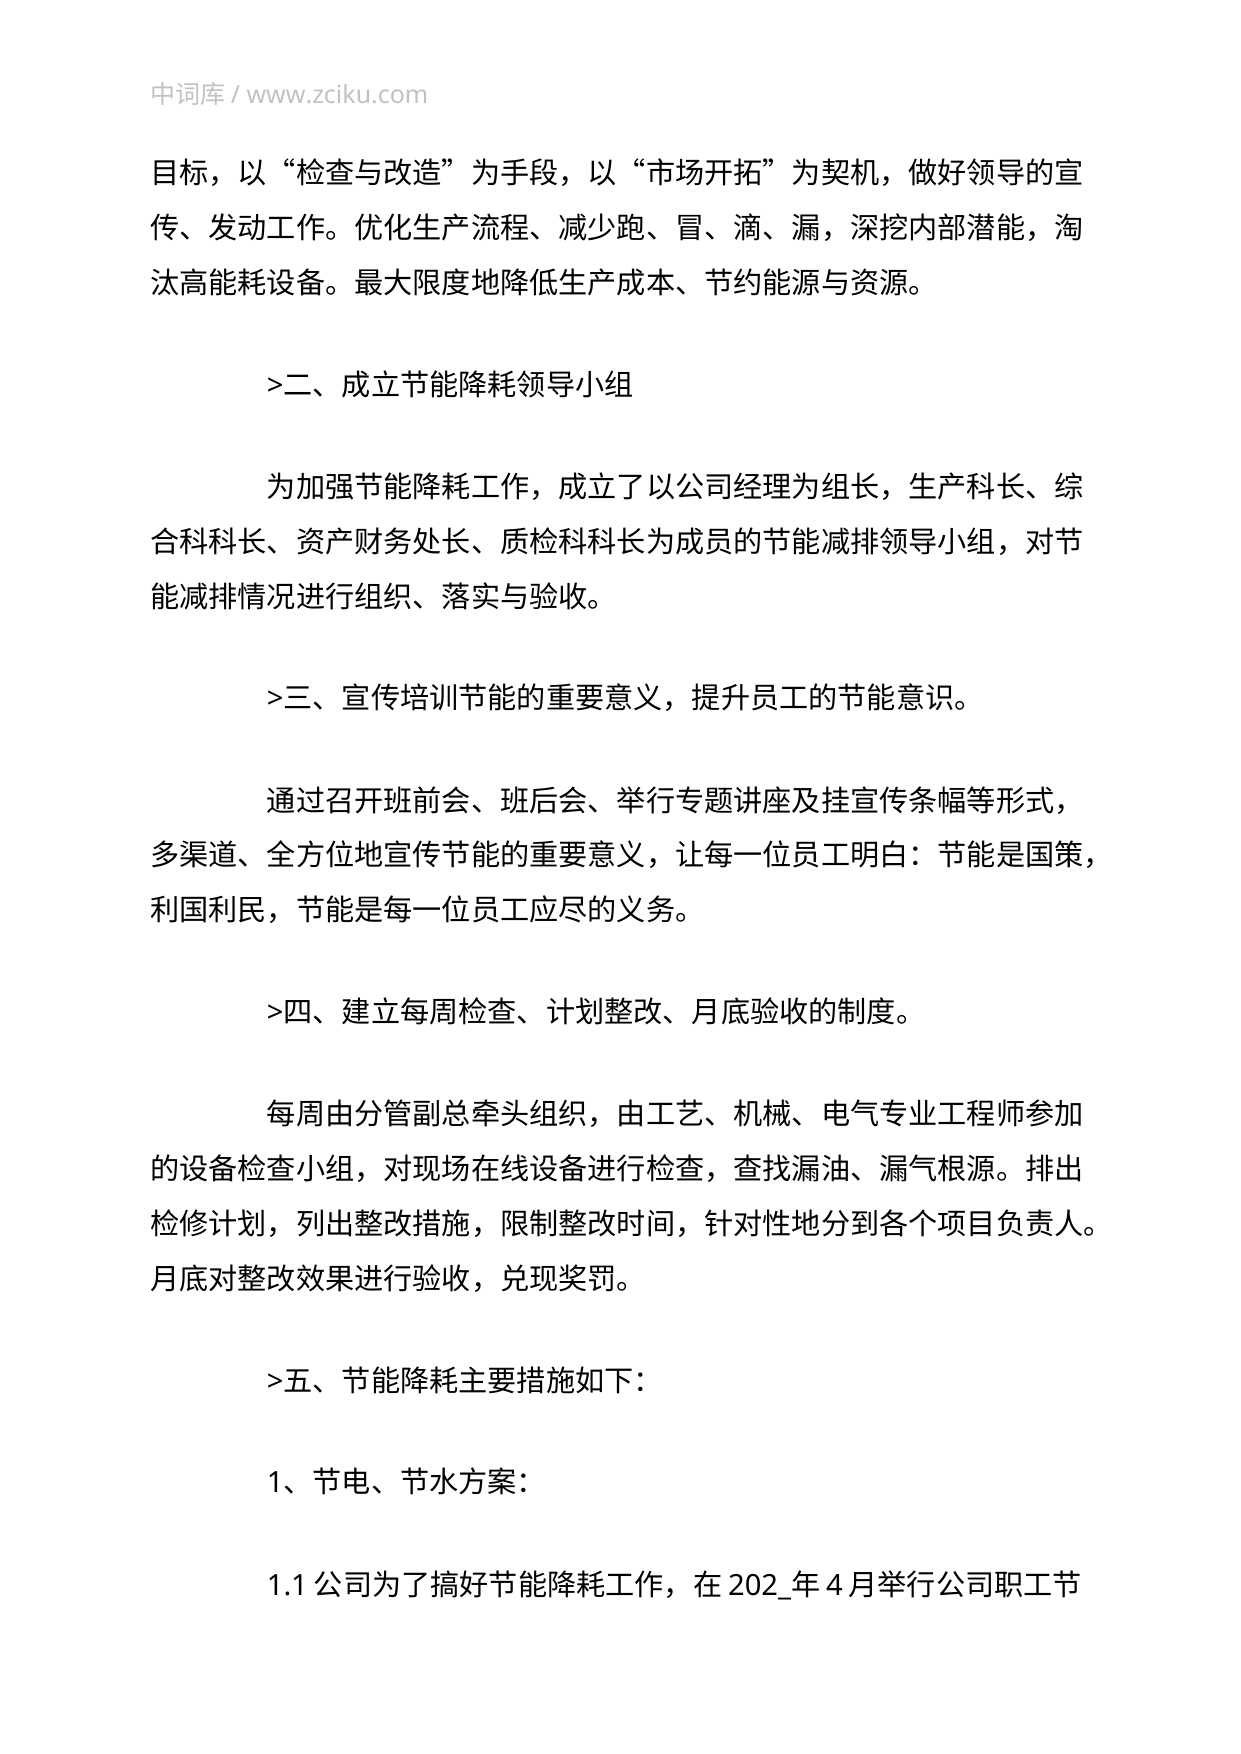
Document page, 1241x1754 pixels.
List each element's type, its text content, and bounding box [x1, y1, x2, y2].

text >四、建立每周检查、计划整改、月底验收的制度。 [150, 989, 1090, 1031]
text 通过召开班前会、班后会、举行专题讲座及挂宣传条幅等形式，多渠道、全方位地宣传节能的重要意义，让每一位员工明白：节能是国策，利国利民，节能是每一位员工应尽的义务。 [150, 777, 1090, 929]
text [150, 150, 1090, 302]
text 1、节电、节水方案： [150, 1459, 1090, 1501]
text 为加强节能降耗工作，成立了以公司经理为组长，生产科长、综合科科长、资产财务处长、质检科科长为成员的节能减排领导小组，对节能减排情况进行组织、落实与验收。 [150, 463, 1090, 616]
text >三、宣传培训节能的重要意义，提升员工的节能意识。 [150, 675, 1090, 717]
text >五、节能降耗主要措施如下： [150, 1357, 1090, 1399]
text 每周由分管副总牵头组织，由工艺、机械、电气专业工程师参加的设备检查小组，对现场在线设备进行检查，查找漏油、漏气根源。排出检修计划，列出整改措施，限制整改时间，针对性地分到各个项目负责人。月底对整改效果进行验收，兑现奖罚。 [150, 1091, 1090, 1298]
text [150, 1561, 1090, 1603]
text >二、成立节能降耗领导小组 [150, 362, 1090, 404]
